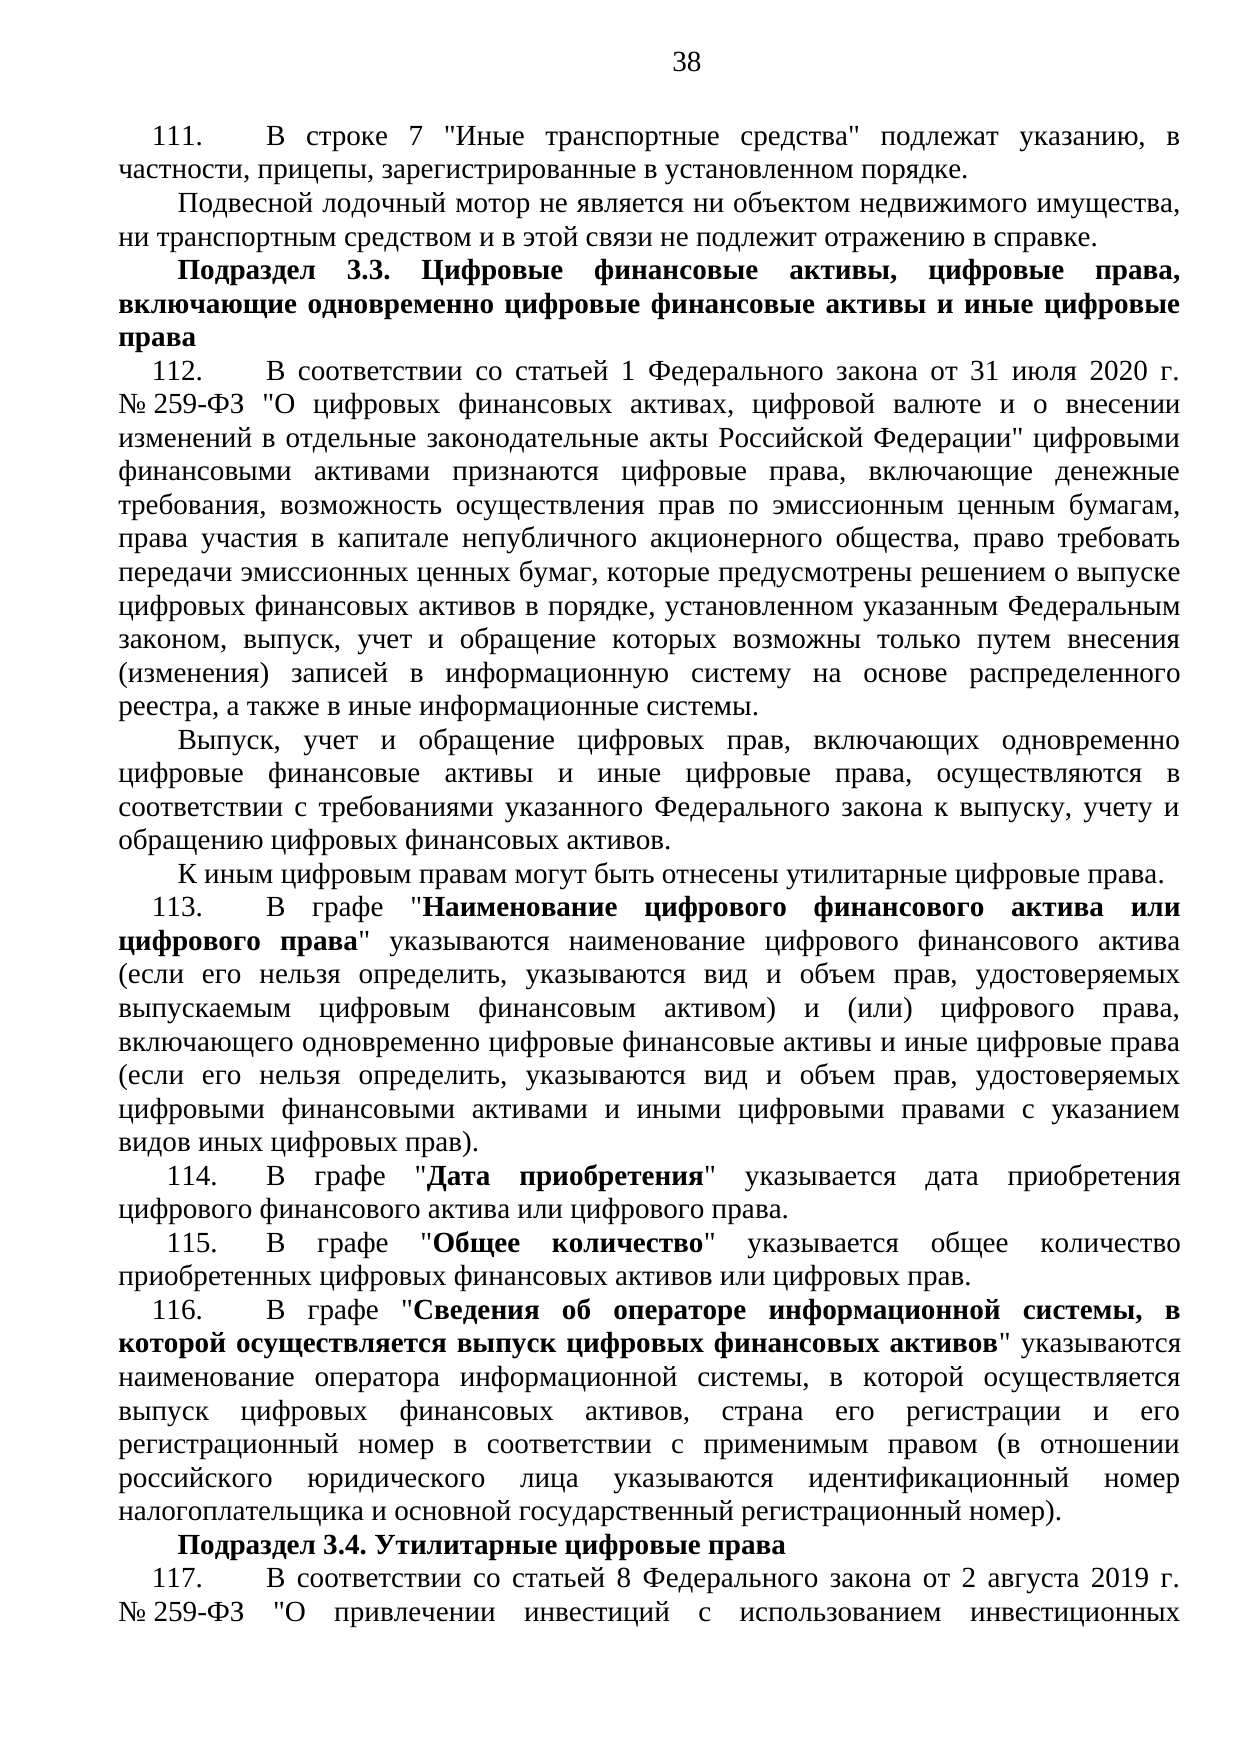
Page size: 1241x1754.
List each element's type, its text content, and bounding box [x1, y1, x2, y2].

text Подраздел 3.4. Утилитарные цифровые права [118, 1527, 1181, 1560]
list В графе "Наименование цифрового финансового актива или цифрового права" указываются наименование цифрового финансового актива (если его нельзя определить, указываются вид и объем прав, удостоверяемых выпускаемым цифровым финансовым активом) и (или) цифрового права, включающего одновременно цифровые финансовые активы и иные цифровые права (если его нельзя определить, указываются вид и объем прав, удостоверяемых цифровыми финансовыми активами и иными цифровыми правами с указанием видов иных цифровых прав). [118, 889, 1181, 1158]
text К иным цифровым правам могут быть отнесены утилитарные цифровые права. [118, 856, 1181, 889]
list В графе "Сведения об операторе информационной системы, в которой осуществляется выпуск цифровых финансовых активов" указываются наименование оператора информационной системы, в которой осуществляется выпуск цифровых финансовых активов, страна его регистрации и его регистрационный номер в соответствии с применимым правом (в отношении российского юридического лица указываются идентификационный номер налогоплательщика и основной государственный регистрационный номер). [118, 1292, 1181, 1527]
list В соответствии со статьей 1 Федерального закона от 31 июля 2020 г. № 259-ФЗ "О цифровых финансовых активах, цифровой валюте и о внесении изменений в отдельные законодательные акты Российской Федерации" цифровыми финансовыми активами признаются цифровые права, включающие денежные требования, возможность осуществления прав по эмиссионным ценным бумагам, права участия в капитале непубличного акционерного общества, право требовать передачи эмиссионных ценных бумаг, которые предусмотрены решением о выпуске цифровых финансовых активов в порядке, установленном указанным Федеральным законом, выпуск, учет и обращение которых возможны только путем внесения (изменения) записей в информационную систему на основе распределенного реестра, а также в иные информационные системы. [118, 353, 1181, 722]
text Выпуск, учет и обращение цифровых прав, включающих одновременно цифровые финансовые активы и иные цифровые права, осуществляются в соответствии с требованиями указанного Федерального закона к выпуску, учету и обращению цифровых финансовых активов. [118, 722, 1181, 856]
list В графе "Дата приобретения" указывается дата приобретения цифрового финансового актива или цифрового права. [118, 1158, 1181, 1225]
text Подраздел 3.3. Цифровые финансовые активы, цифровые права, включающие одновременно цифровые финансовые активы и иные цифровые права [118, 252, 1181, 353]
list В строке 7 "Иные транспортные средства" подлежат указанию, в частности, прицепы, зарегистрированные в установленном порядке. [118, 118, 1181, 185]
list В графе "Общее количество" указывается общее количество приобретенных цифровых финансовых активов или цифровых прав. [118, 1225, 1181, 1292]
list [118, 1560, 1181, 1627]
list Подвесной лодочный мотор не является ни объектом недвижимого имущества, ни транспортным средством и в этой связи не подлежит отражению в справке. [118, 185, 1181, 252]
